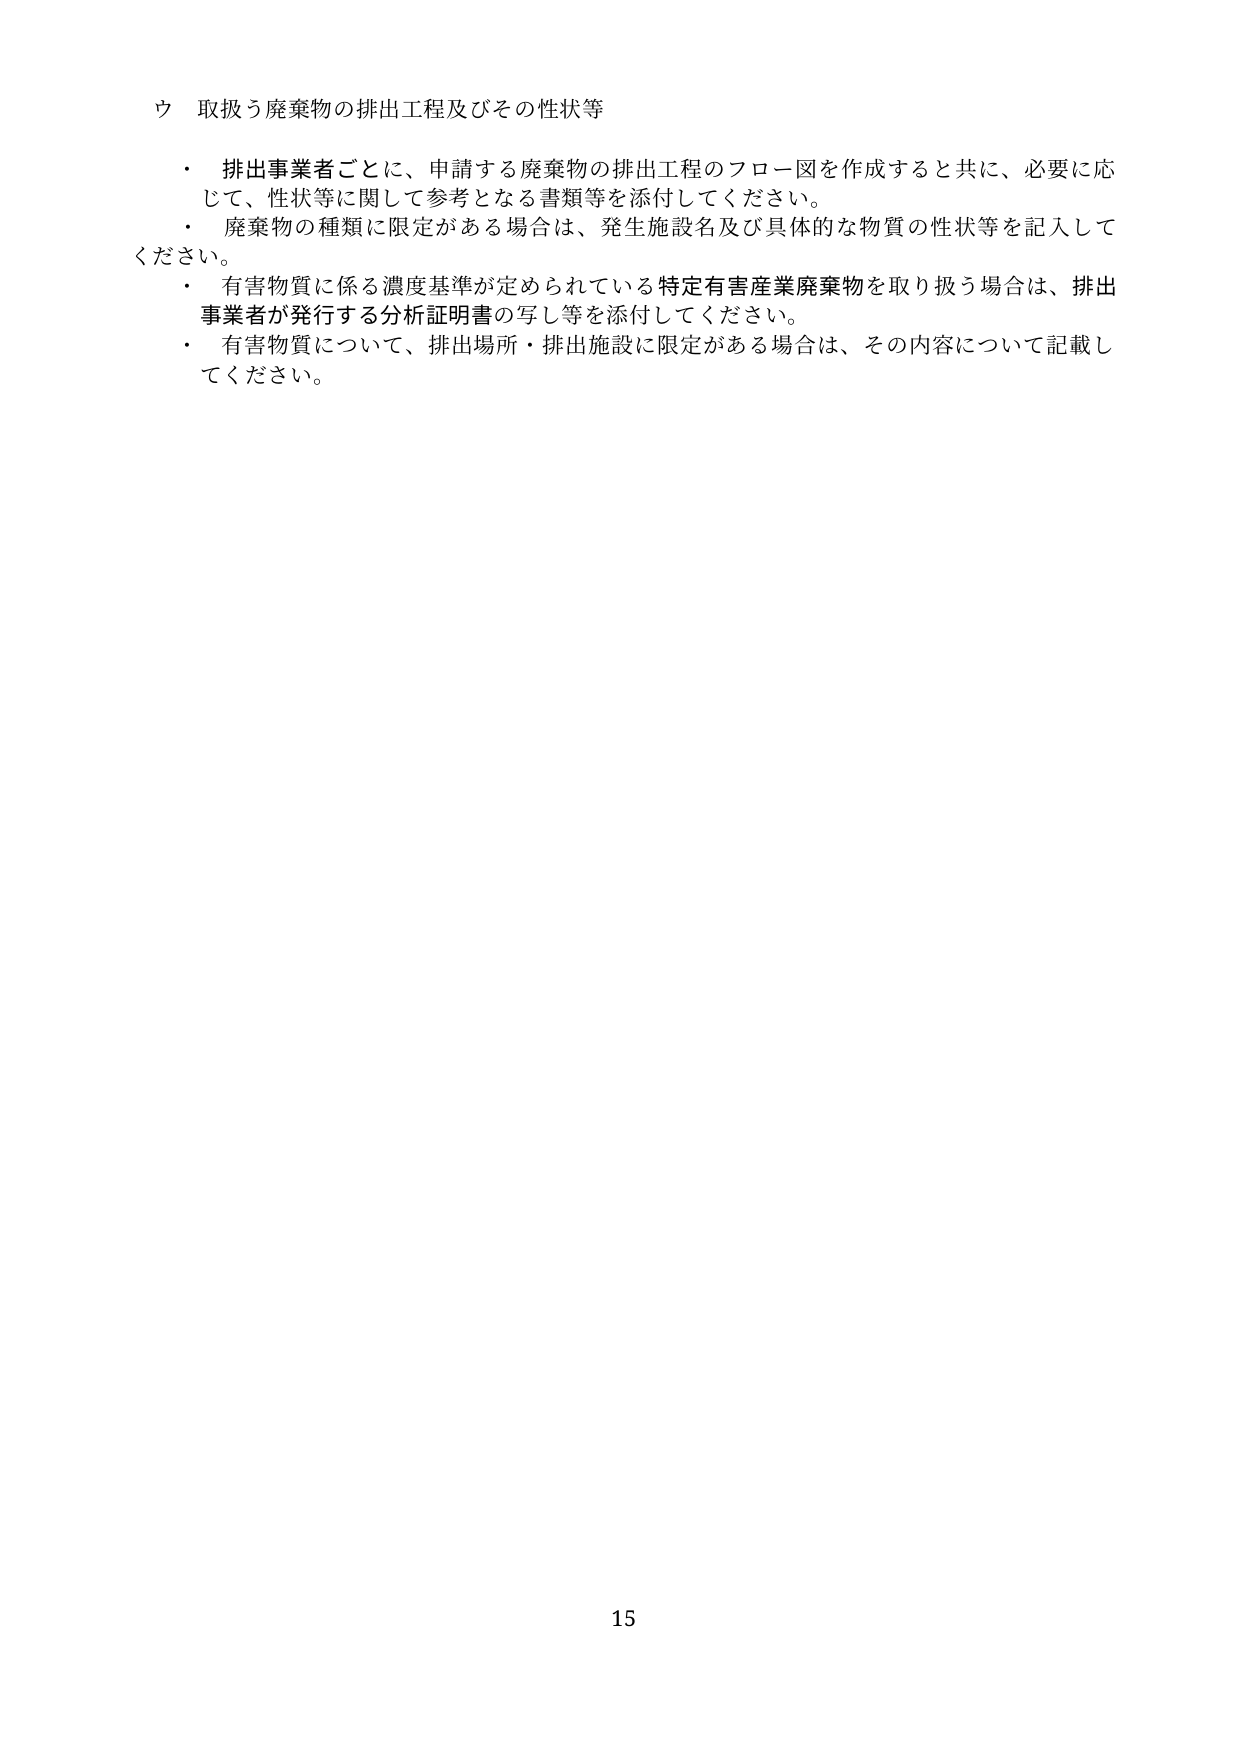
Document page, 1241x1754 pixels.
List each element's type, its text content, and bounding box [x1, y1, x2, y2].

text ・ 排出事業者ごとに、申請する廃棄物の排出工程のフロー図を作成すると共に、必要に応じて、性状等に関して参考となる書類等を添付してください。 [130, 154, 1117, 212]
text ・ 有害物質に係る濃度基準が定められている特定有害産業廃棄物を取り扱う場合は、排出事業者が発行する分析証明書の写し等を添付してください。 [130, 271, 1117, 329]
text ・ 廃棄物の種類に限定がある場合は、発生施設名及び具体的な物質の性状等を記入して ください。 [130, 212, 1117, 271]
text ウ 取扱う廃棄物の排出工程及びその性状等 [130, 94, 1117, 124]
text ・ 有害物質について、排出場所・排出施設に限定がある場合は、その内容について記載してください。 [130, 329, 1117, 389]
